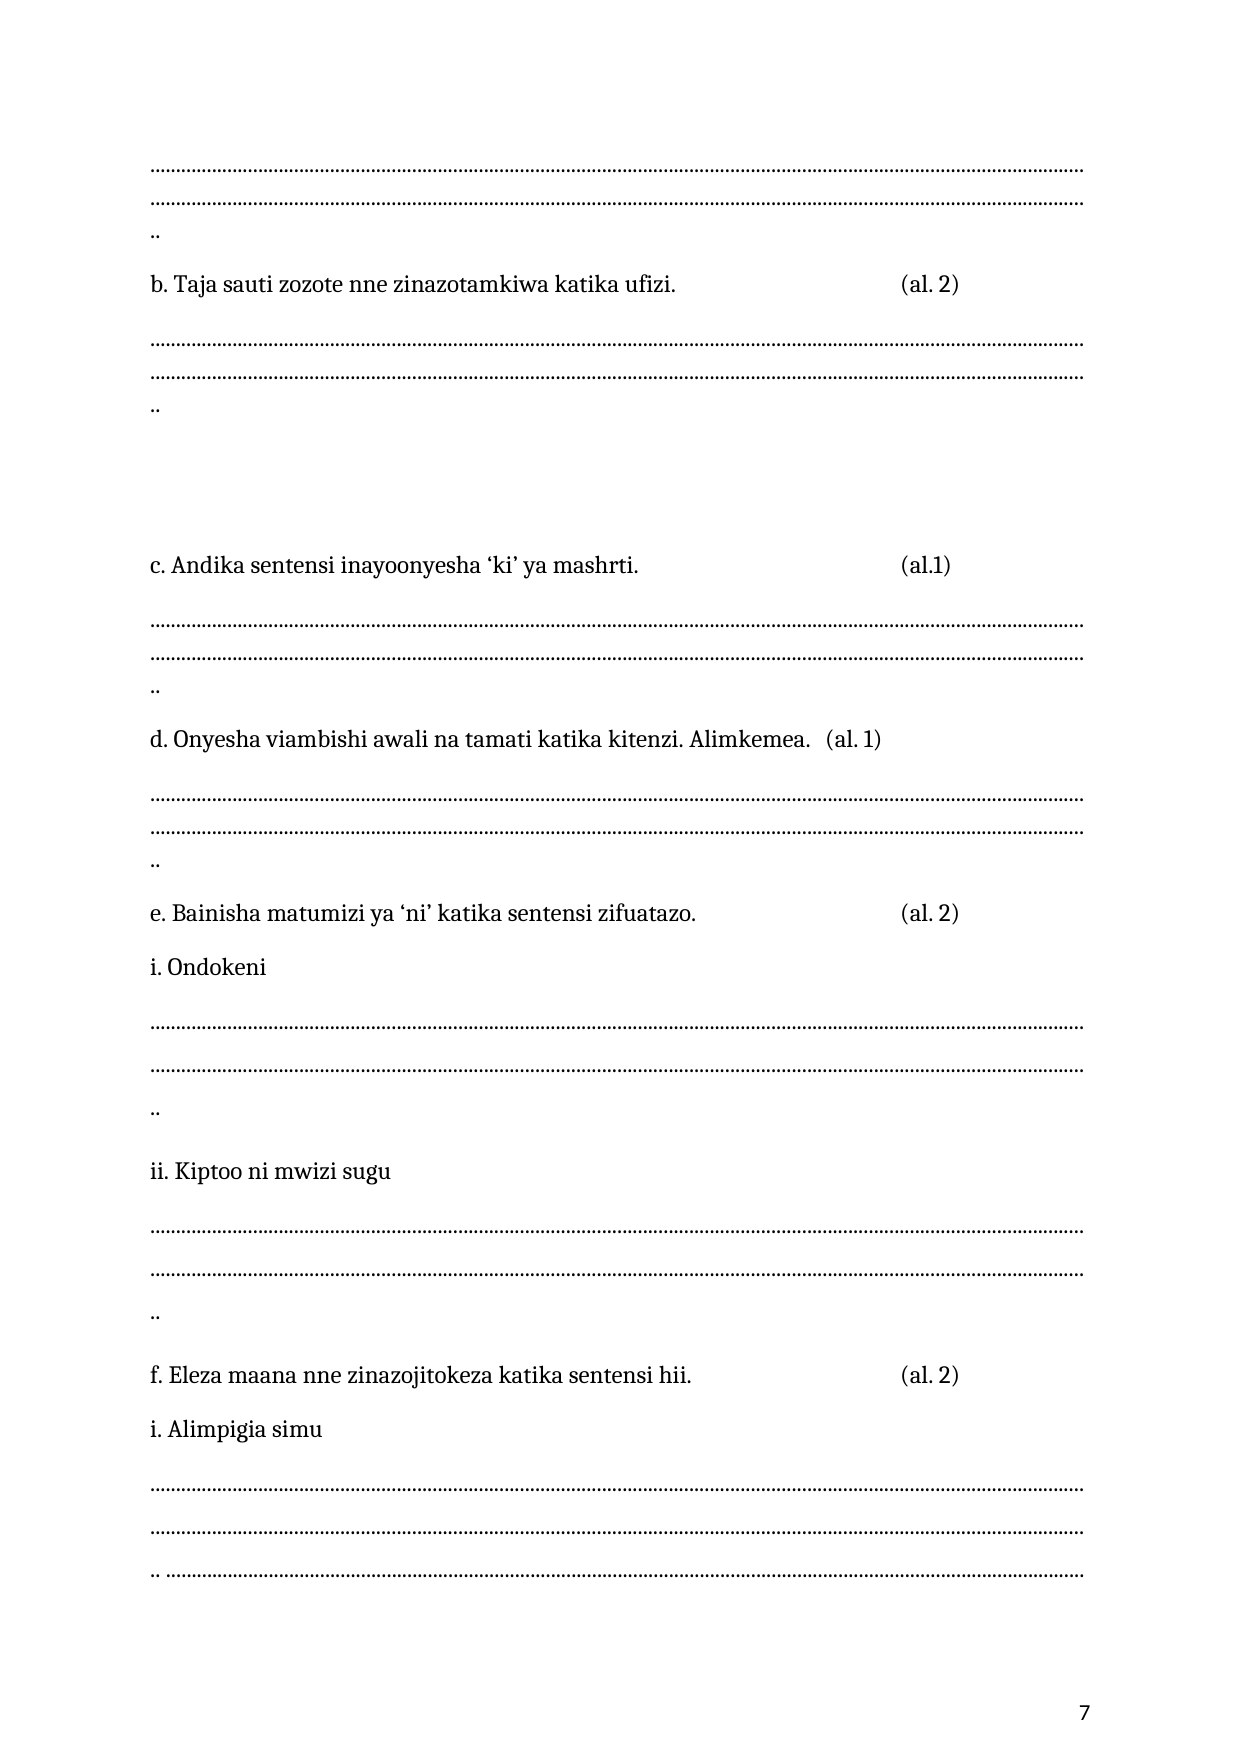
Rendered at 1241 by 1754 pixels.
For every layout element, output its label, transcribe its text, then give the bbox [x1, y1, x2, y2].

text d. Onyesha viambishi awali na tamati katika kitenzi. Alimkemea. (al. 1) [150, 725, 1090, 754]
text i. Ondokeni [150, 953, 1090, 981]
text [150, 150, 1090, 245]
text ii. Kiptoo ni mwizi sugu [150, 1157, 1090, 1186]
text e. Bainisha matumizi ya ‘ni’ katika sentensi zifuatazo. (al. 2) [150, 899, 1090, 928]
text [150, 1468, 1090, 1583]
text f. Eleza maana nne zinazojitokeza katika sentensi hii. (al. 2) [150, 1361, 1090, 1389]
text c. Andika sentensi inayoonyesha ‘ki’ ya mashrti. (al.1) [150, 551, 1090, 580]
text i. Alimpigia simu [150, 1415, 1090, 1443]
text b. Taja sauti zozote nne zinazotamkiwa katika ufizi. (al. 2) [150, 270, 1090, 299]
